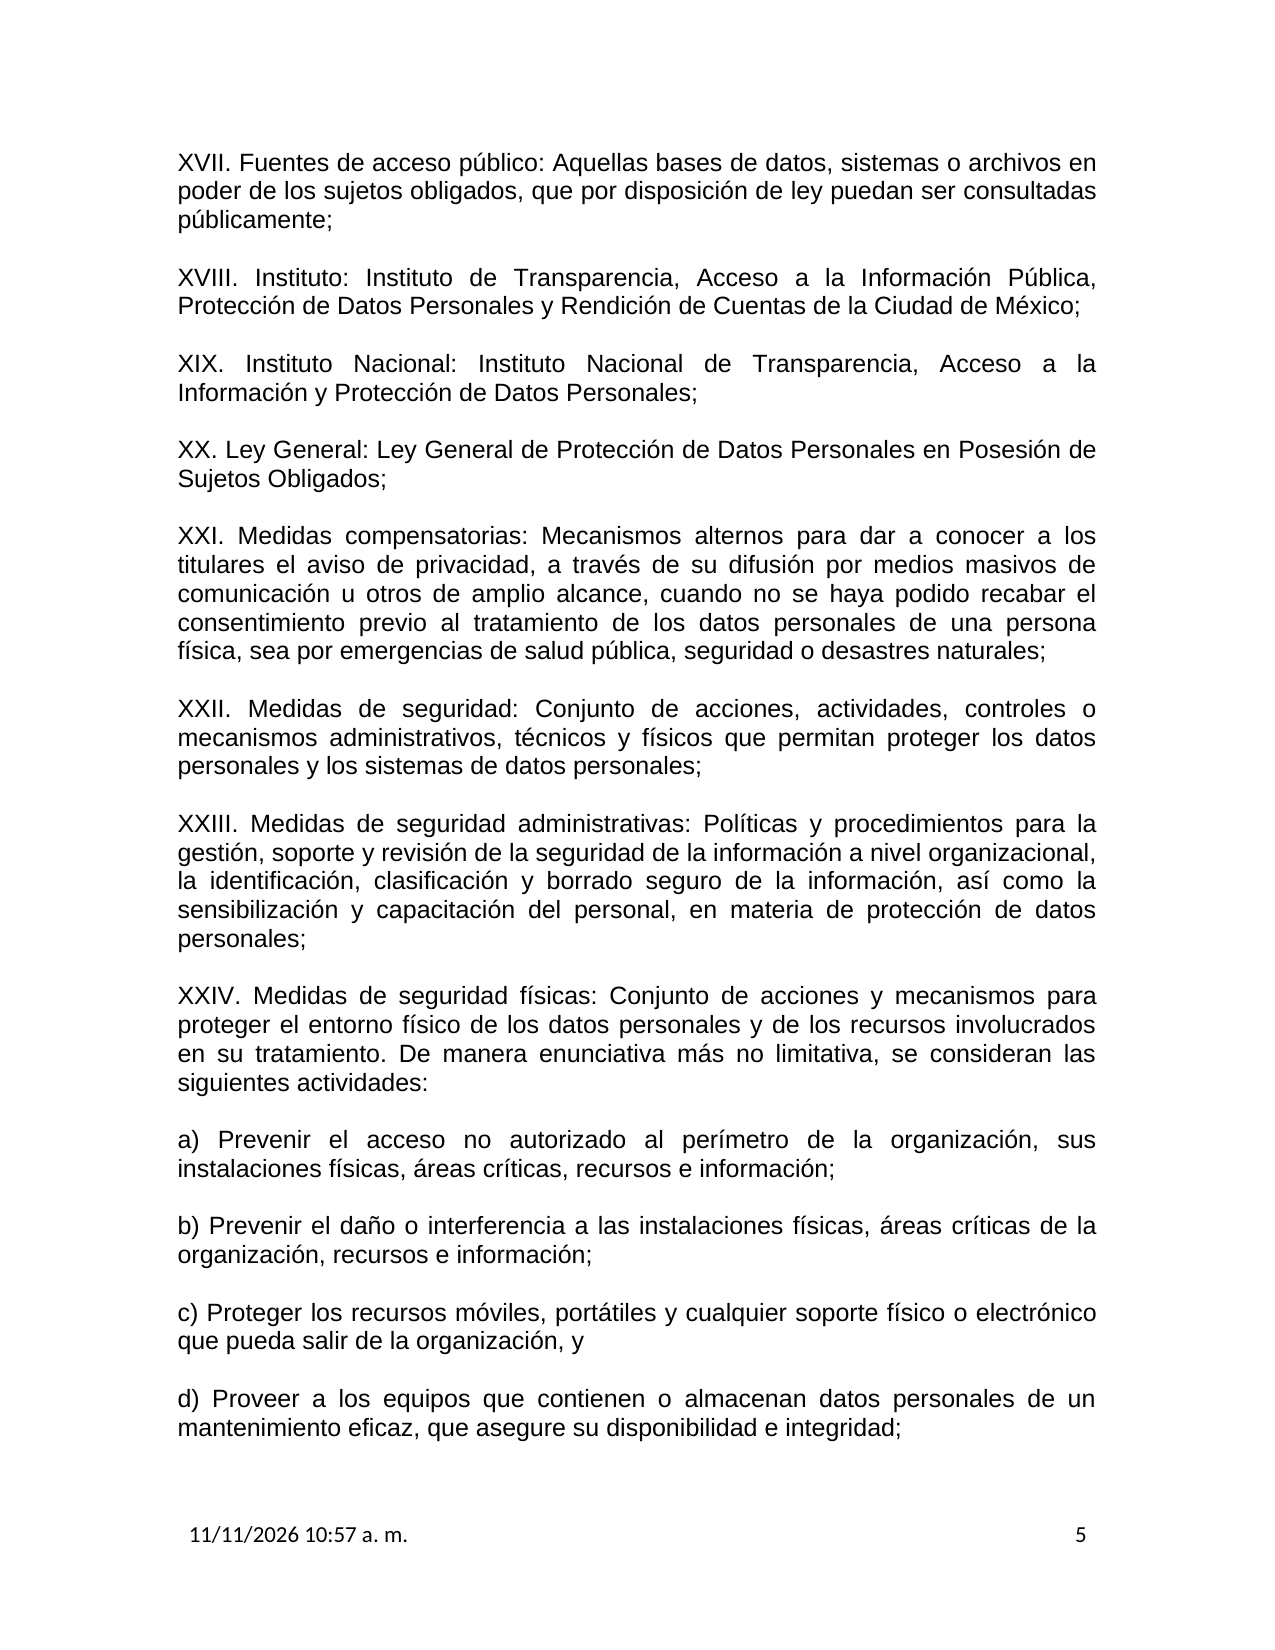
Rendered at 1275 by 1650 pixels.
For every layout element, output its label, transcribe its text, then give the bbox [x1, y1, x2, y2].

text XVII. Fuentes de acceso público: Aquellas bases de datos, sistemas o archivos en poder de los sujetos obligados, que por disposición de ley puedan ser consultadas públicamente; [177, 148, 1098, 234]
text c) Proteger los recursos móviles, portátiles y cualquier soporte físico o electrónico que pueda salir de la organización, y [177, 1298, 1098, 1355]
text XXI. Medidas compensatorias: Mecanismos alternos para dar a conocer a los titulares el aviso de privacidad, a través de su difusión por medios masivos de comunicación u otros de amplio alcance, cuando no se haya podido recabar el consentimiento previo al tratamiento de los datos personales de una persona física, sea por emergencias de salud pública, seguridad o desastres naturales; [177, 521, 1098, 665]
text b) Prevenir el daño o interferencia a las instalaciones físicas, áreas críticas de la organización, recursos e información; [177, 1211, 1098, 1269]
text d) Proveer a los equipos que contienen o almacenan datos personales de un mantenimiento eficaz, que asegure su disponibilidad e integridad; [177, 1384, 1098, 1441]
text XXIII. Medidas de seguridad administrativas: Políticas y procedimientos para la gestión, soporte y revisión de la seguridad de la información a nivel organizacional, la identificación, clasificación y borrado seguro de la información, así como la sensibilización y capacitación del personal, en materia de protección de datos personales; [177, 809, 1098, 953]
text XIX. Instituto Nacional: Instituto Nacional de Transparencia, Acceso a la Información y Protección de Datos Personales; [177, 349, 1098, 406]
text XVIII. Instituto: Instituto de Transparencia, Acceso a la Información Pública, Protección de Datos Personales y Rendición de Cuentas de la Ciudad de México; [177, 263, 1098, 320]
text XX. Ley General: Ley General de Protección de Datos Personales en Posesión de Sujetos Obligados; [177, 435, 1098, 493]
text XXIV. Medidas de seguridad físicas: Conjunto de acciones y mecanismos para proteger el entorno físico de los datos personales y de los recursos involucrados en su tratamiento. De manera enunciativa más no limitativa, se consideran las siguientes actividades: [177, 981, 1098, 1096]
text XXII. Medidas de seguridad: Conjunto de acciones, actividades, controles o mecanismos administrativos, técnicos y físicos que permitan proteger los datos personales y los sistemas de datos personales; [177, 694, 1098, 780]
text a) Prevenir el acceso no autorizado al perímetro de la organización, sus instalaciones físicas, áreas críticas, recursos e información; [177, 1125, 1098, 1183]
